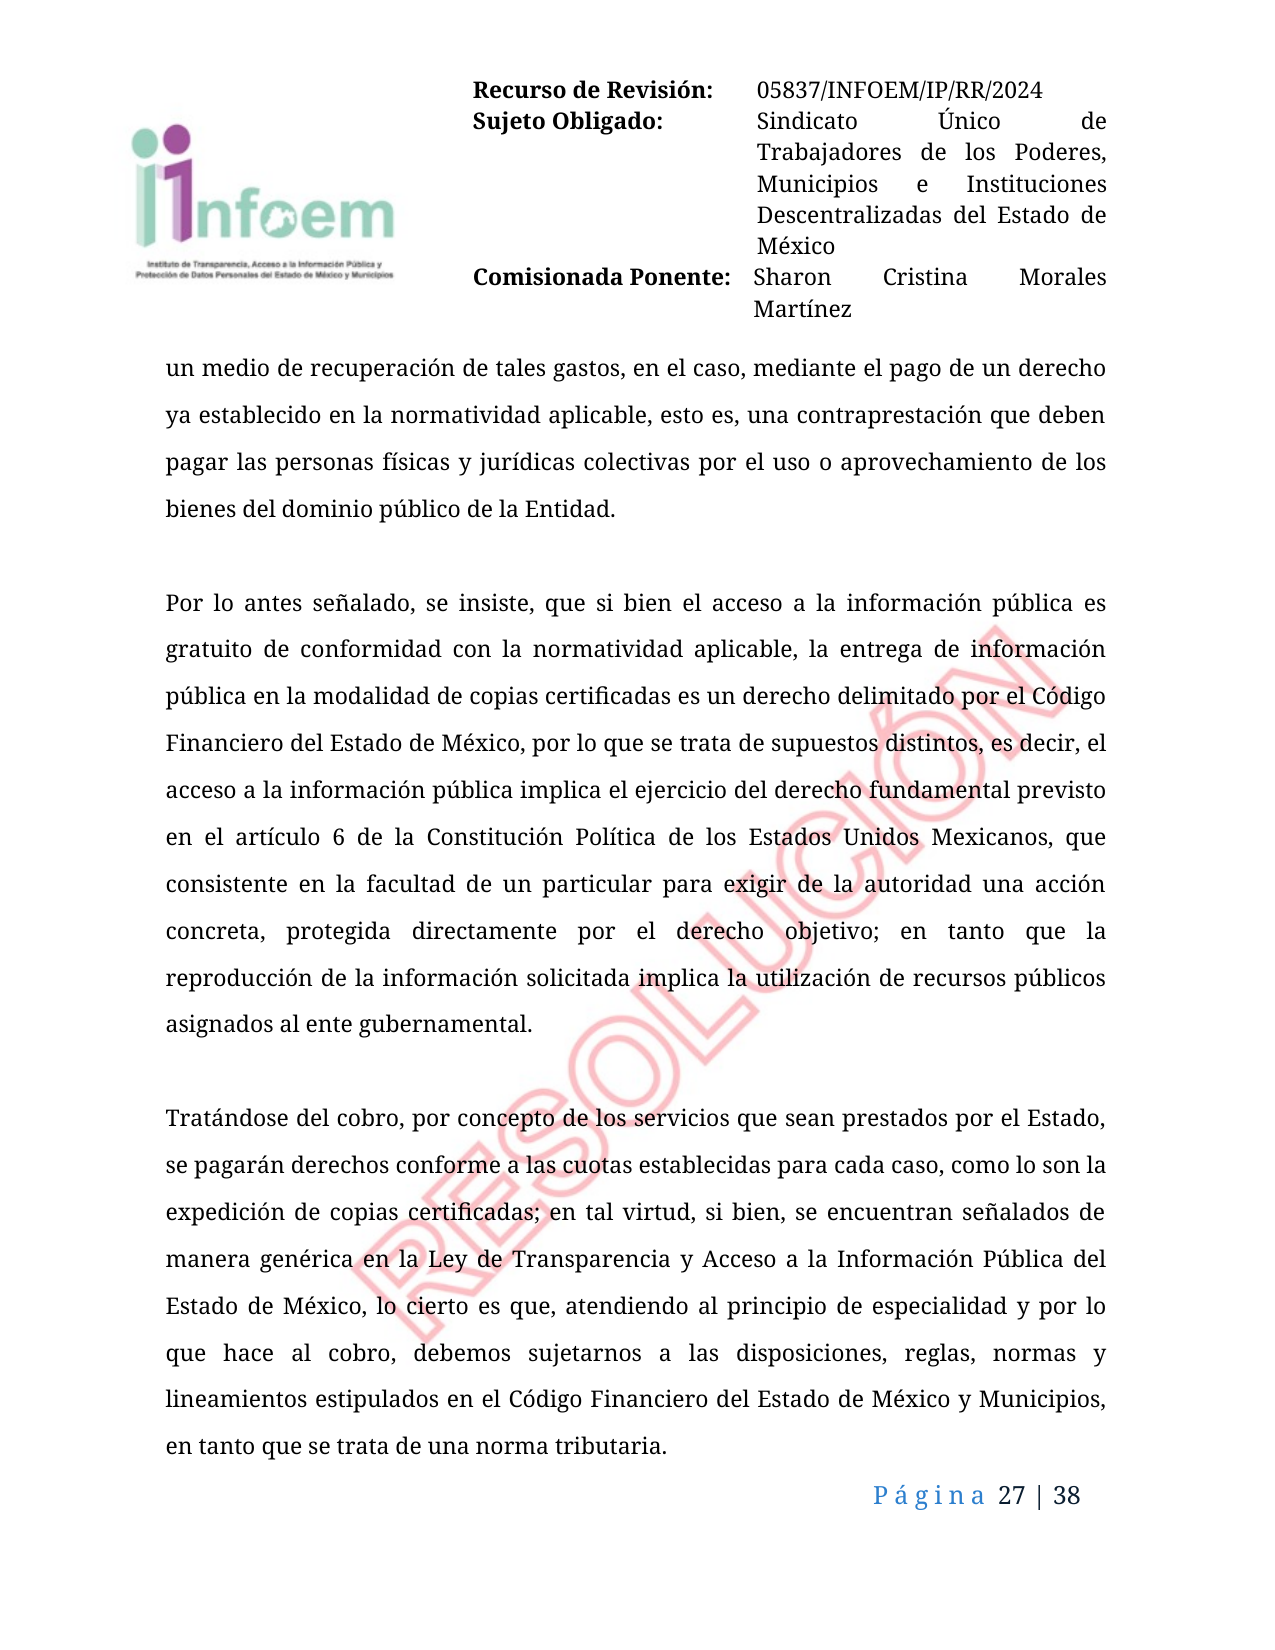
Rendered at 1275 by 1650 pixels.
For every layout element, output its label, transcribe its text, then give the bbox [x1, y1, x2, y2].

picture [2, 59, 1275, 1650]
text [165, 352, 1107, 524]
text Tratándose del cobro, por concepto de los servicios que sean prestados por el Estado, se pagarán derechos conforme a las cuotas establecidas para cada caso, como lo son la expedición de copias certificadas; en tal virtud, si bien, se encuentran señalados de manera genérica en la Ley de Transparencia y Acceso a la Información Pública del Estado de México, lo cierto es que, atendiendo al principio de especialidad y por lo que hace al cobro, debemos sujetarnos a las disposiciones, reglas, normas y lineamientos estipulados en el Código Financiero del Estado de México y Municipios, en tanto que se trata de una norma tributaria. [165, 1102, 1107, 1461]
text Por lo antes señalado, se insiste, que si bien el acceso a la información pública es gratuito de conformidad con la normatividad aplicable, la entrega de información pública en la modalidad de copias certificadas es un derecho delimitado por el Código Financiero del Estado de México, por lo que se trata de supuestos distintos, es decir, el acceso a la información pública implica el ejercicio del derecho fundamental previsto en el artículo 6 de la Constitución Política de los Estados Unidos Mexicanos, que consistente en la facultad de un particular para exigir de la autoridad una acción concreta, protegida directamente por el derecho objetivo; en tanto que la reproducción de la información solicitada implica la utilización de recursos públicos asignados al ente gubernamental. [165, 586, 1107, 1039]
